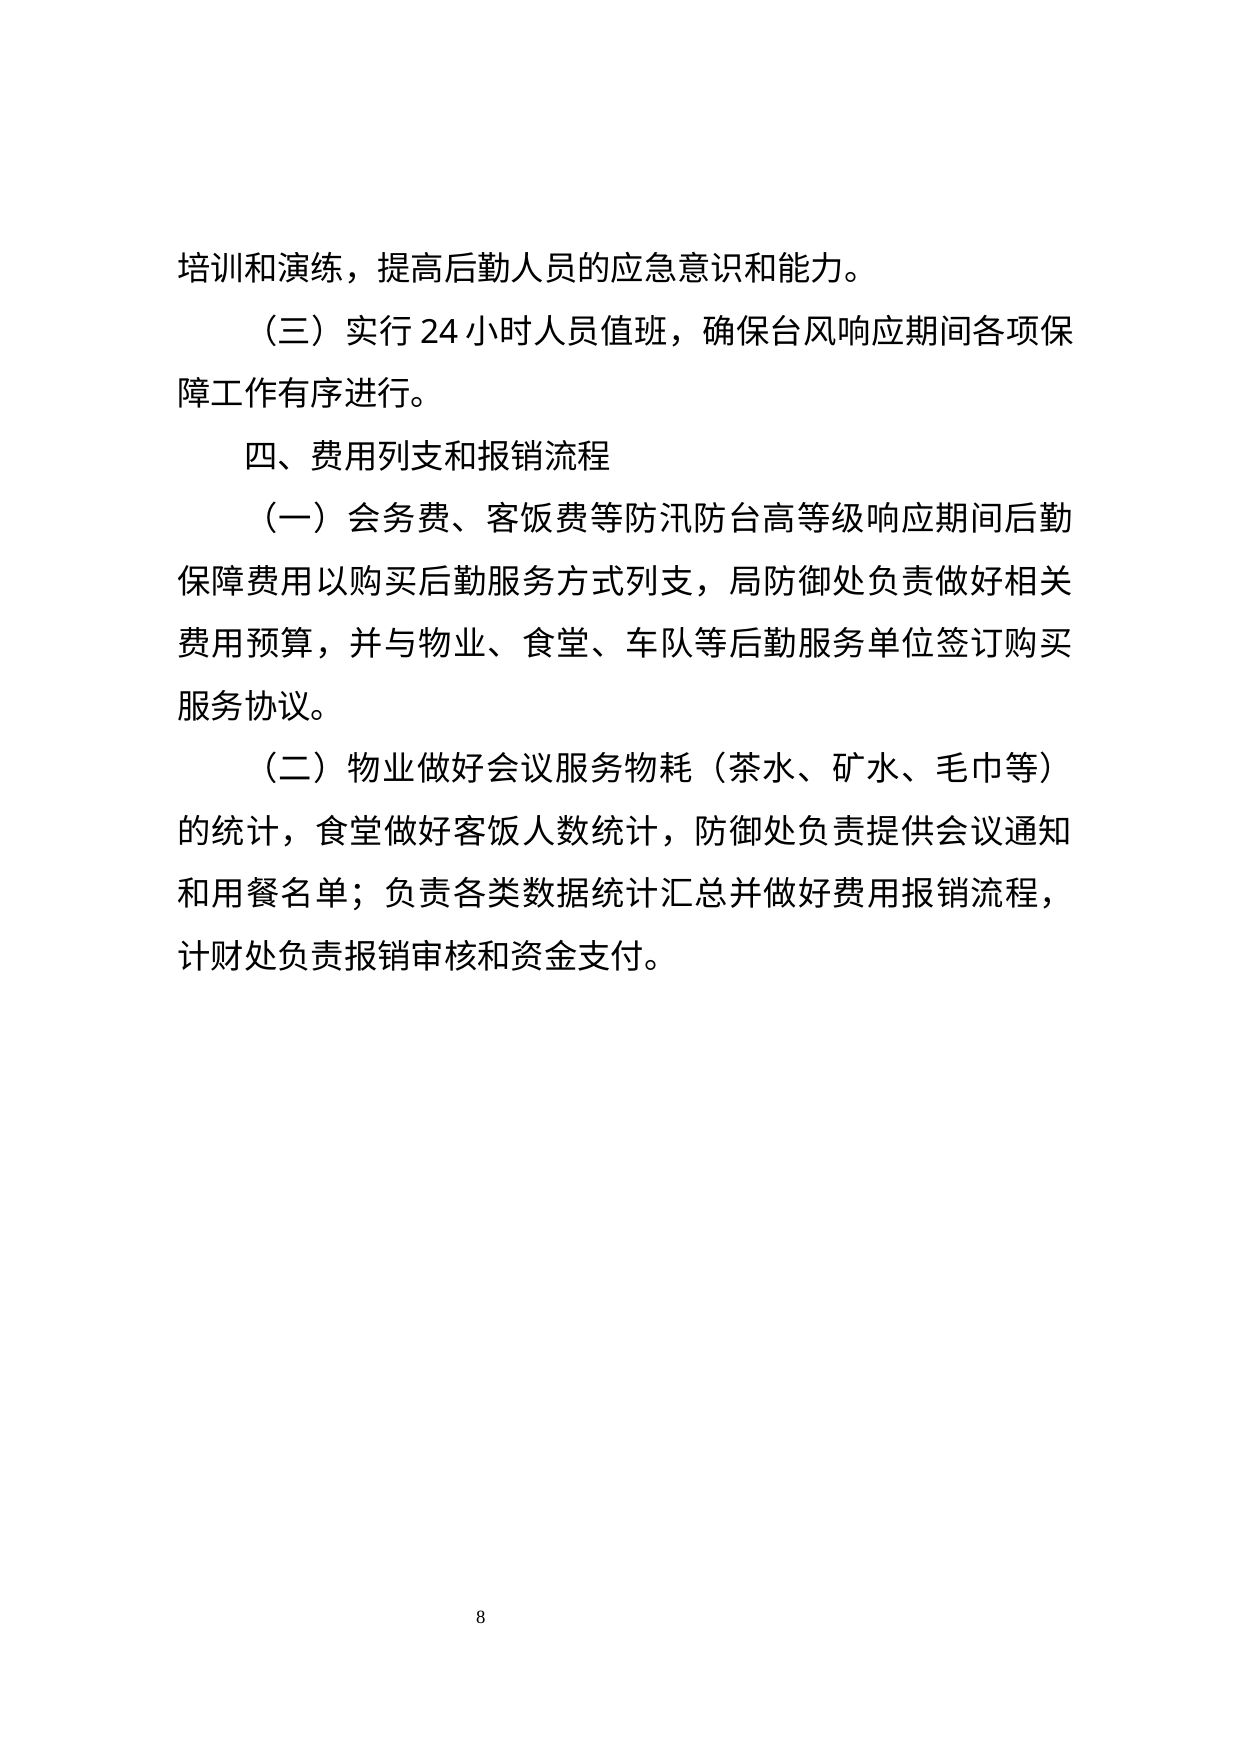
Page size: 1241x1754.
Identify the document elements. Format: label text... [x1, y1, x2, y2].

text （一）会务费、客饭费等防汛防台高等级响应期间后勤保障费用以购买后勤服务方式列支，局防御处负责做好相关费用预算，并与物业、食堂、车队等后勤服务单位签订购买服务协议。 [177, 481, 1075, 731]
text （二）物业做好会议服务物耗（茶水、矿水、毛巾等）的统计，食堂做好客饭人数统计，防御处负责提供会议通知和用餐名单；负责各类数据统计汇总并做好费用报销流程，计财处负责报销审核和资金支付。 [177, 731, 1075, 981]
text （三）实行24小时人员值班，确保台风响应期间各项保障工作有序进行。 [177, 293, 1075, 418]
text 四、费用列支和报销流程 [177, 418, 1075, 481]
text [177, 231, 1075, 293]
